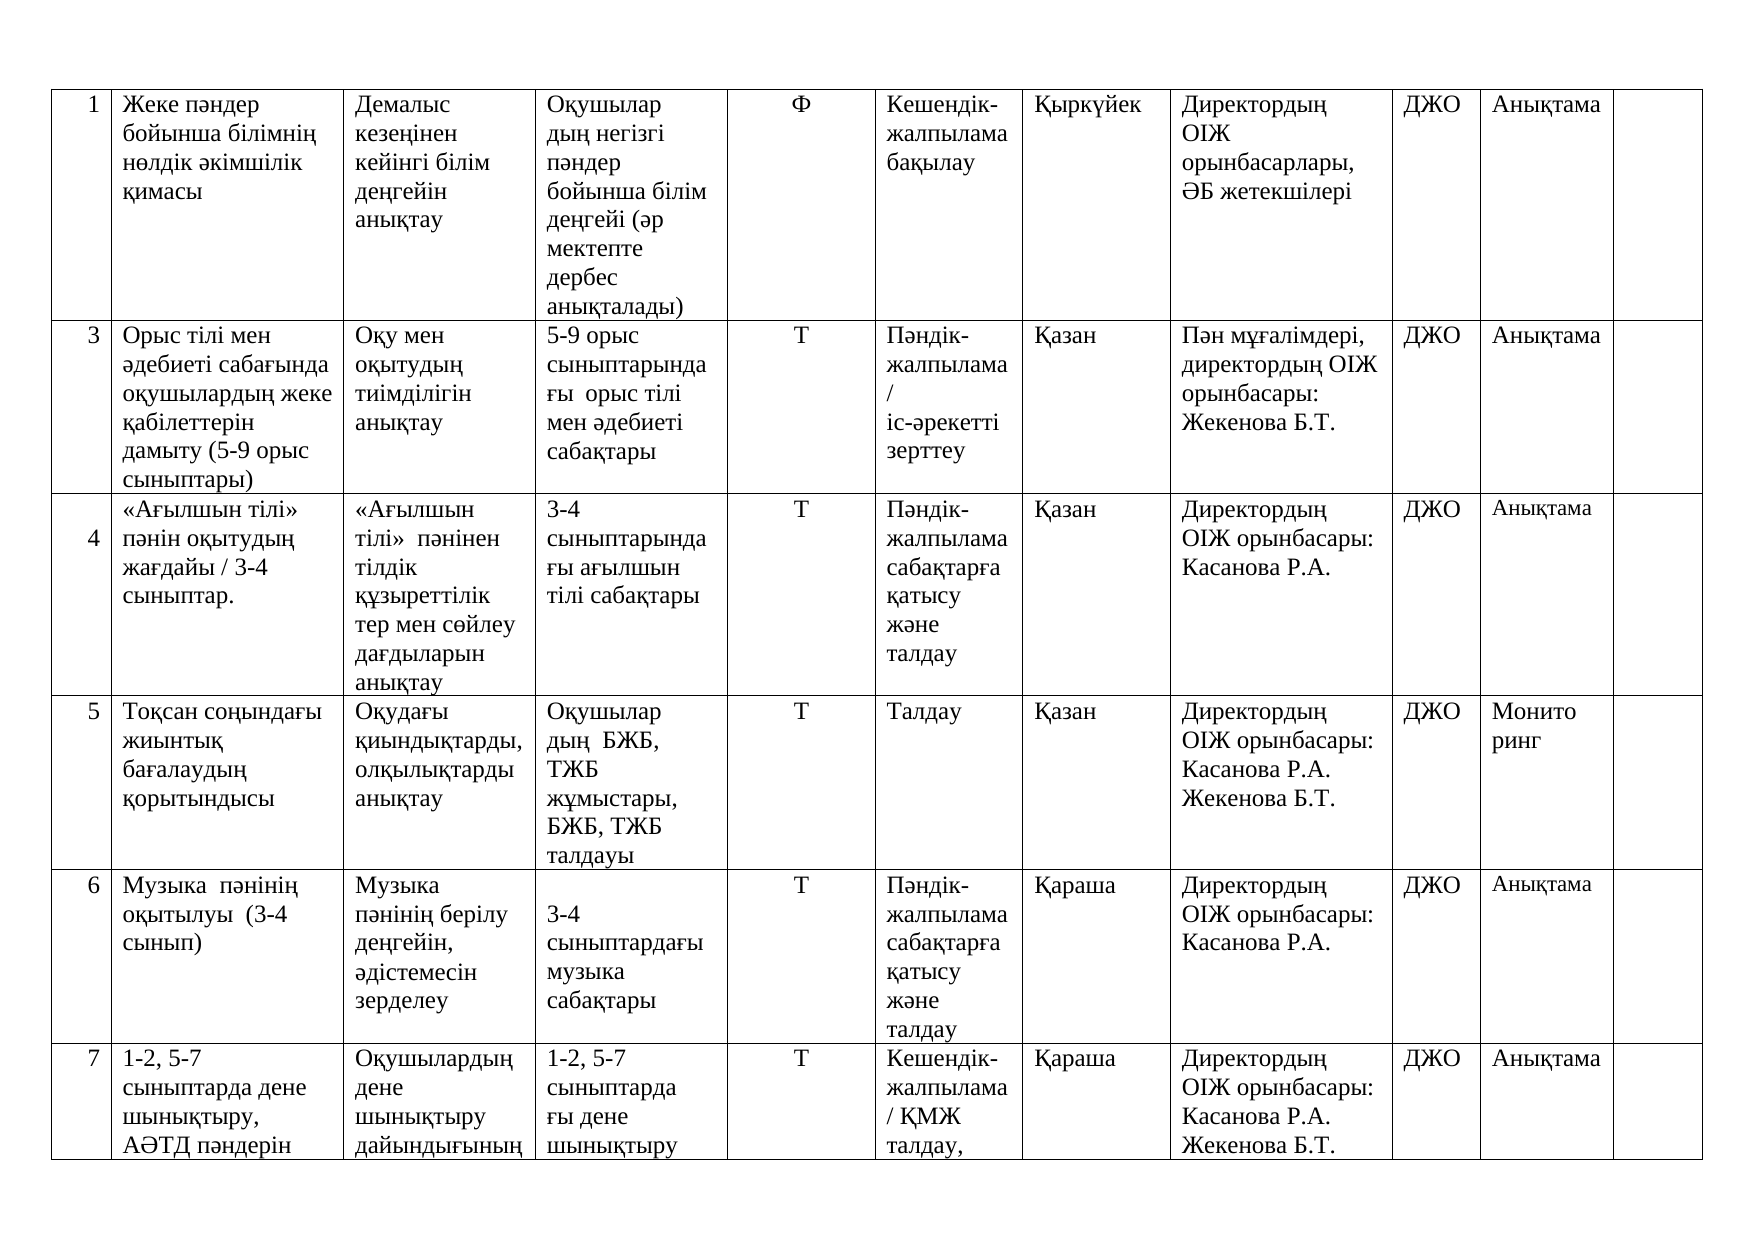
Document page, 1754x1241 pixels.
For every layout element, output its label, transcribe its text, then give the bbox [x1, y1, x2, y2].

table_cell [876, 1044, 1022, 1158]
table_cell 1 [52, 90, 111, 319]
table_cell Қыркүйек [1023, 90, 1170, 319]
table_cell ДЖО [1393, 494, 1480, 695]
table_cell [1614, 1044, 1702, 1158]
table_cell Талдау [876, 696, 1022, 869]
table_cell Анықтама [1481, 494, 1613, 695]
table_cell Қазан [1023, 321, 1170, 493]
table_cell [1614, 494, 1702, 695]
table_cell Демалыс кезеңінен кейінгі білім деңгейін анықтау [344, 90, 535, 319]
table_cell Қазан [1023, 696, 1170, 869]
table_cell Музыка пәнінің берілу деңгейін, әдістемесін зерделеу [344, 870, 535, 1042]
table_cell ДЖО [1393, 870, 1480, 1042]
table_cell Т [728, 870, 875, 1042]
table_cell Қараша [1023, 870, 1170, 1042]
table_cell Анықтама [1481, 90, 1613, 319]
table_cell Пәндік-жалпылама сабақтарға қатысу және талдау [876, 870, 1022, 1042]
table_cell Т [728, 321, 875, 493]
table_cell Оқу мен оқытудың тиімділігін анықтау [344, 321, 535, 493]
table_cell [1171, 1044, 1392, 1158]
table_cell [1614, 696, 1702, 869]
table_cell Пәндік-жалпылама/ іс-әрекетті зерттеу [876, 321, 1022, 493]
table_cell Тоқсан соңындағы жиынтық бағалаудың қорытындысы [112, 696, 343, 869]
table_cell 5-9 орыс сыныптарындағы орыс тілі мен әдебиеті сабақтары [536, 321, 727, 493]
table_cell Қараша [1023, 1044, 1170, 1158]
table_cell Жеке пәндер бойынша білімнің нөлдік әкімшілік қимасы [112, 90, 343, 319]
table_cell Кешендік- жалпылама бақылау [876, 90, 1022, 319]
table_cell 3-4 сыныптардағы музыка сабақтары [536, 870, 727, 1042]
table_cell 3-4 сыныптарындағы ағылшын тілі сабақтары [536, 494, 727, 695]
table_cell Пәндік-жалпылама сабақтарға қатысу және талдау [876, 494, 1022, 695]
table_cell 3 [52, 321, 111, 493]
table_cell ДЖО [1393, 321, 1480, 493]
table_cell Музыка пәнінің оқытылуы (3-4 сынып) [112, 870, 343, 1042]
table_cell ДЖО [1393, 696, 1480, 869]
table_cell Директордың ОІЖ орынбасарлары, ӘБ жетекшілері [1171, 90, 1392, 319]
table_cell Монито ринг [1481, 696, 1613, 869]
table_cell 5 [52, 696, 111, 869]
table_cell Қазан [1023, 494, 1170, 695]
table_cell [1614, 90, 1702, 319]
table_cell Анықтама [1481, 870, 1613, 1042]
table_cell Директордың ОІЖ орынбасары: Касанова Р.А. Жекенова Б.Т. [1171, 696, 1392, 869]
table_cell [1614, 321, 1702, 493]
table_cell «Ағылшын тілі» пәнінен тілдік құзыреттілік тер мен сөйлеу дағдыларын анықтау [344, 494, 535, 695]
table_cell ДЖО [1393, 1044, 1480, 1158]
table_cell Анықтама [1481, 321, 1613, 493]
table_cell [536, 1044, 727, 1158]
table_cell Директордың ОІЖ орынбасары: Касанова Р.А. [1171, 494, 1392, 695]
table_cell Т [728, 494, 875, 695]
table_cell [1614, 870, 1702, 1042]
table_cell Оқудағы қиындықтарды, олқылықтарды анықтау [344, 696, 535, 869]
table_cell Оқушылар дың БЖБ, ТЖБ жұмыстары, БЖБ, ТЖБ талдауы [536, 696, 727, 869]
table_cell 7 [52, 1044, 111, 1158]
table_cell 6 [52, 870, 111, 1042]
table_cell Орыс тілі мен әдебиеті сабағында оқушылардың жеке қабілеттерін дамыту (5-9 орыс сыныптары) [112, 321, 343, 493]
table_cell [112, 1044, 343, 1158]
table_cell Оқушылар дың негізгі пәндер бойынша білім деңгейі (әр мектепте дербес анықталады) [536, 90, 727, 319]
table_cell Пән мұғалімдері, директордың ОІЖ орынбасары: Жекенова Б.Т. [1171, 321, 1392, 493]
table_cell Ф [728, 90, 875, 319]
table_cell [344, 1044, 535, 1158]
table_cell Анықтама [1481, 1044, 1613, 1158]
table_cell Т [728, 1044, 875, 1158]
table_cell Т [728, 696, 875, 869]
table_cell Директордың ОІЖ орынбасары: Касанова Р.А. [1171, 870, 1392, 1042]
table_cell ДЖО [1393, 90, 1480, 319]
table_cell «Ағылшын тілі» пәнін оқытудың жағдайы / 3-4 сыныптар. [112, 494, 343, 695]
table_cell 4 [52, 494, 111, 695]
